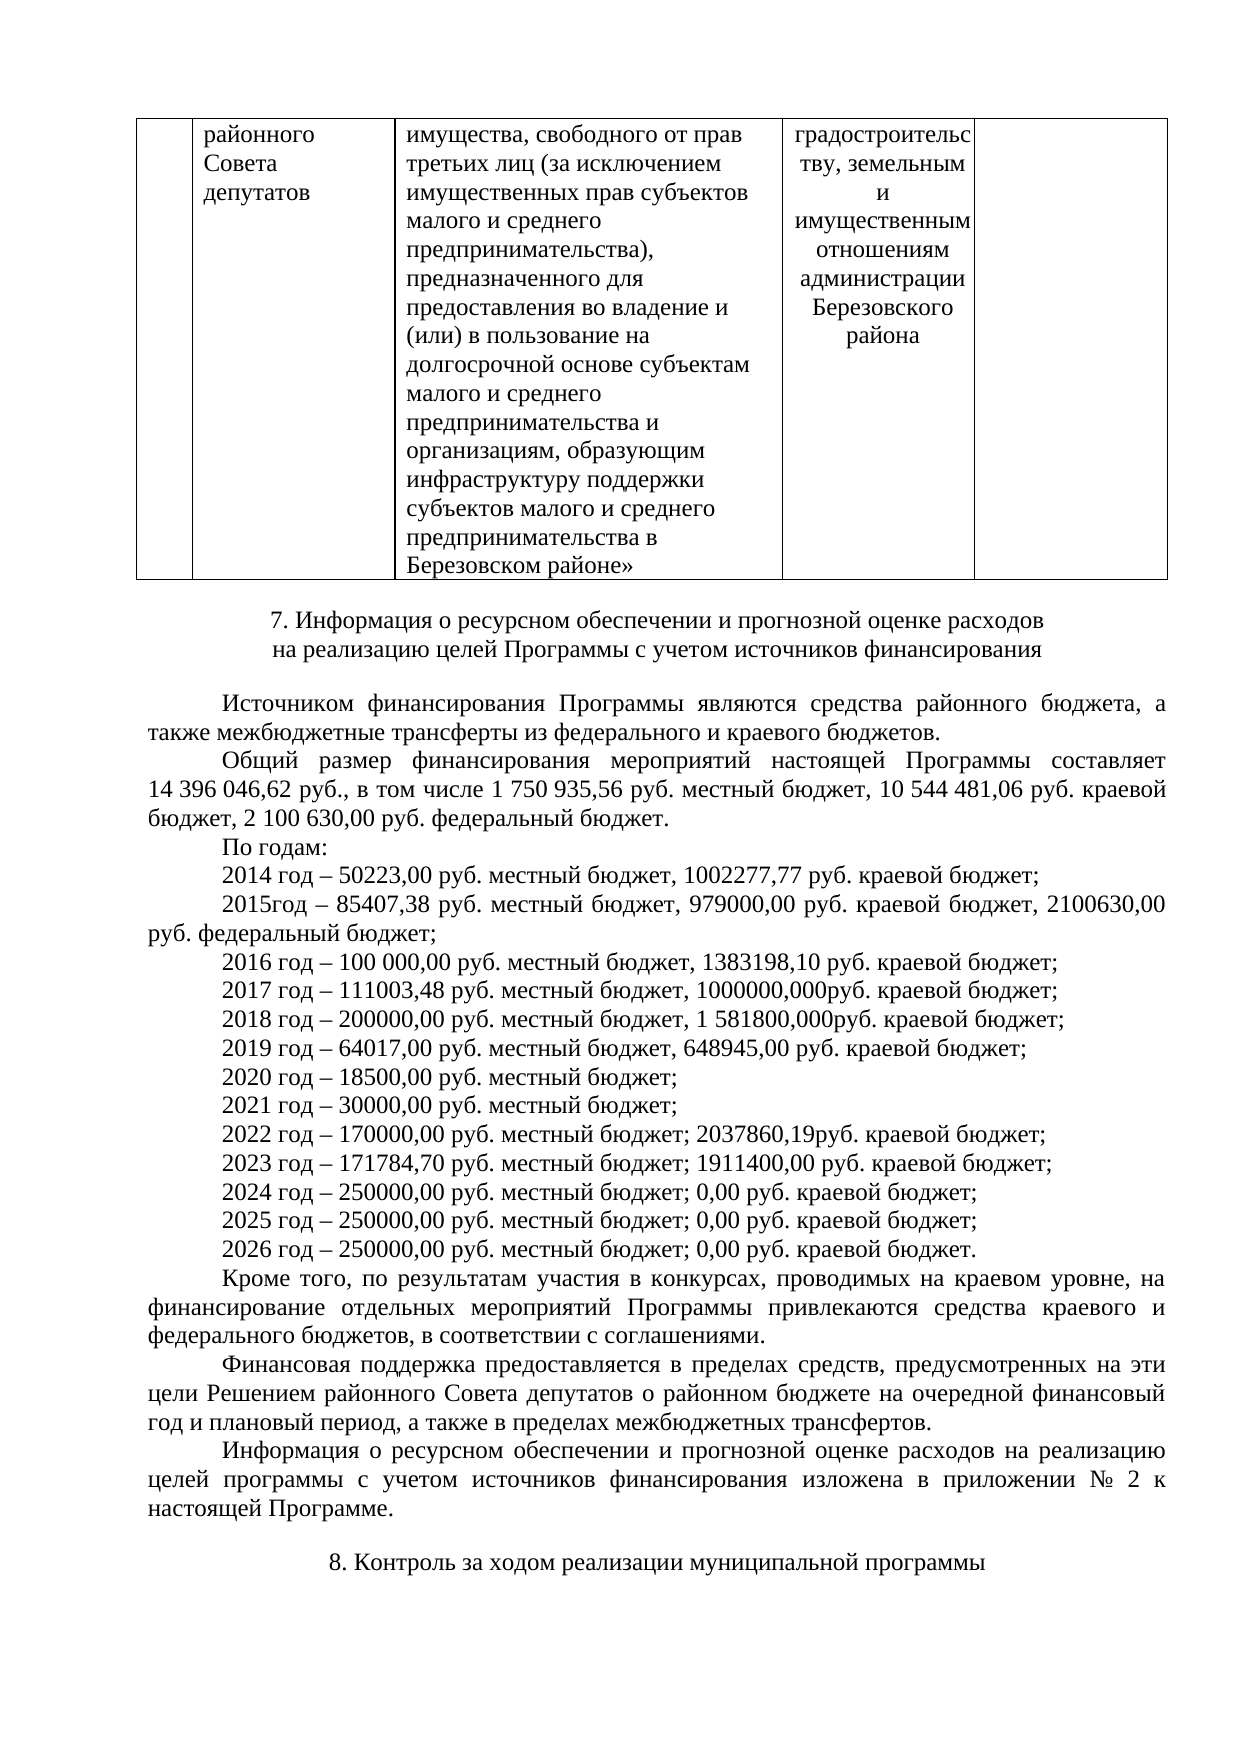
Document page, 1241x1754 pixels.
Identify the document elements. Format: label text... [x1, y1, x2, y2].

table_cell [783, 119, 974, 579]
text Общий размер финансирования мероприятий настоящей Программы составляет 14 396 046,62 руб., в том числе 1 750 935,56 руб. местный бюджет, 10 544 481,06 руб. краевой бюджет, 2 100 630,00 руб. федеральный бюджет. [148, 745, 1167, 832]
text По годам: [148, 832, 1167, 860]
text 2019 год – 64017,00 руб. местный бюджет, 648945,00 руб. краевой бюджет; [148, 1033, 1167, 1062]
text Источником финансирования Программы являются средства районного бюджета, а также межбюджетные трансферты из федерального и краевого бюджетов. [148, 688, 1167, 745]
text 2016 год – 100 000,00 руб. местный бюджет, 1383198,10 руб. краевой бюджет; [148, 947, 1167, 975]
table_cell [396, 119, 782, 579]
text 2022 год – 170000,00 руб. местный бюджет; 2037860,19руб. краевой бюджет; [148, 1119, 1167, 1148]
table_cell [193, 119, 394, 579]
text 2018 год – 200000,00 руб. местный бюджет, 1 581800,000руб. краевой бюджет; [148, 1004, 1167, 1033]
text 2024 год – 250000,00 руб. местный бюджет; 0,00 руб. краевой бюджет; [148, 1177, 1167, 1205]
text Финансовая поддержка предоставляется в пределах средств, предусмотренных на эти цели Решением районного Совета депутатов о районном бюджете на очередной финансовый год и плановый период, а также в пределах межбюджетных трансфертов. [148, 1349, 1167, 1435]
text 2015год – 85407,38 руб. местный бюджет, 979000,00 руб. краевой бюджет, 2100630,00 руб. федеральный бюджет; [148, 889, 1167, 947]
text 2023 год – 171784,70 руб. местный бюджет; 1911400,00 руб. краевой бюджет; [148, 1148, 1167, 1177]
text Кроме того, по результатам участия в конкурсах, проводимых на краевом уровне, на финансирование отдельных мероприятий Программы привлекаются средства краевого и федерального бюджетов, в соответствии с соглашениями. [148, 1263, 1167, 1349]
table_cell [975, 119, 1167, 579]
text 2020 год – 18500,00 руб. местный бюджет; [148, 1062, 1167, 1090]
table_cell 4 [137, 119, 192, 579]
text 8. Контроль за ходом реализации муниципальной программы [148, 1547, 1167, 1575]
text на реализацию целей Программы с учетом источников финансирования [148, 634, 1167, 663]
text 7. Информация о ресурсном обеспечении и прогнозной оценке расходов [148, 605, 1167, 634]
text 2017 год – 111003,48 руб. местный бюджет, 1000000,000руб. краевой бюджет; [148, 975, 1167, 1004]
text 2025 год – 250000,00 руб. местный бюджет; 0,00 руб. краевой бюджет; [148, 1205, 1167, 1234]
text Информация о ресурсном обеспечении и прогнозной оценке расходов на реализацию целей программы с учетом источников финансирования изложена в приложении № 2 к настоящей Программе. [148, 1435, 1167, 1522]
text 2026 год – 250000,00 руб. местный бюджет; 0,00 руб. краевой бюджет. [148, 1234, 1167, 1263]
text 2021 год – 30000,00 руб. местный бюджет; [148, 1090, 1167, 1119]
text 2014 год – 50223,00 руб. местный бюджет, 1002277,77 руб. краевой бюджет; [148, 860, 1167, 889]
